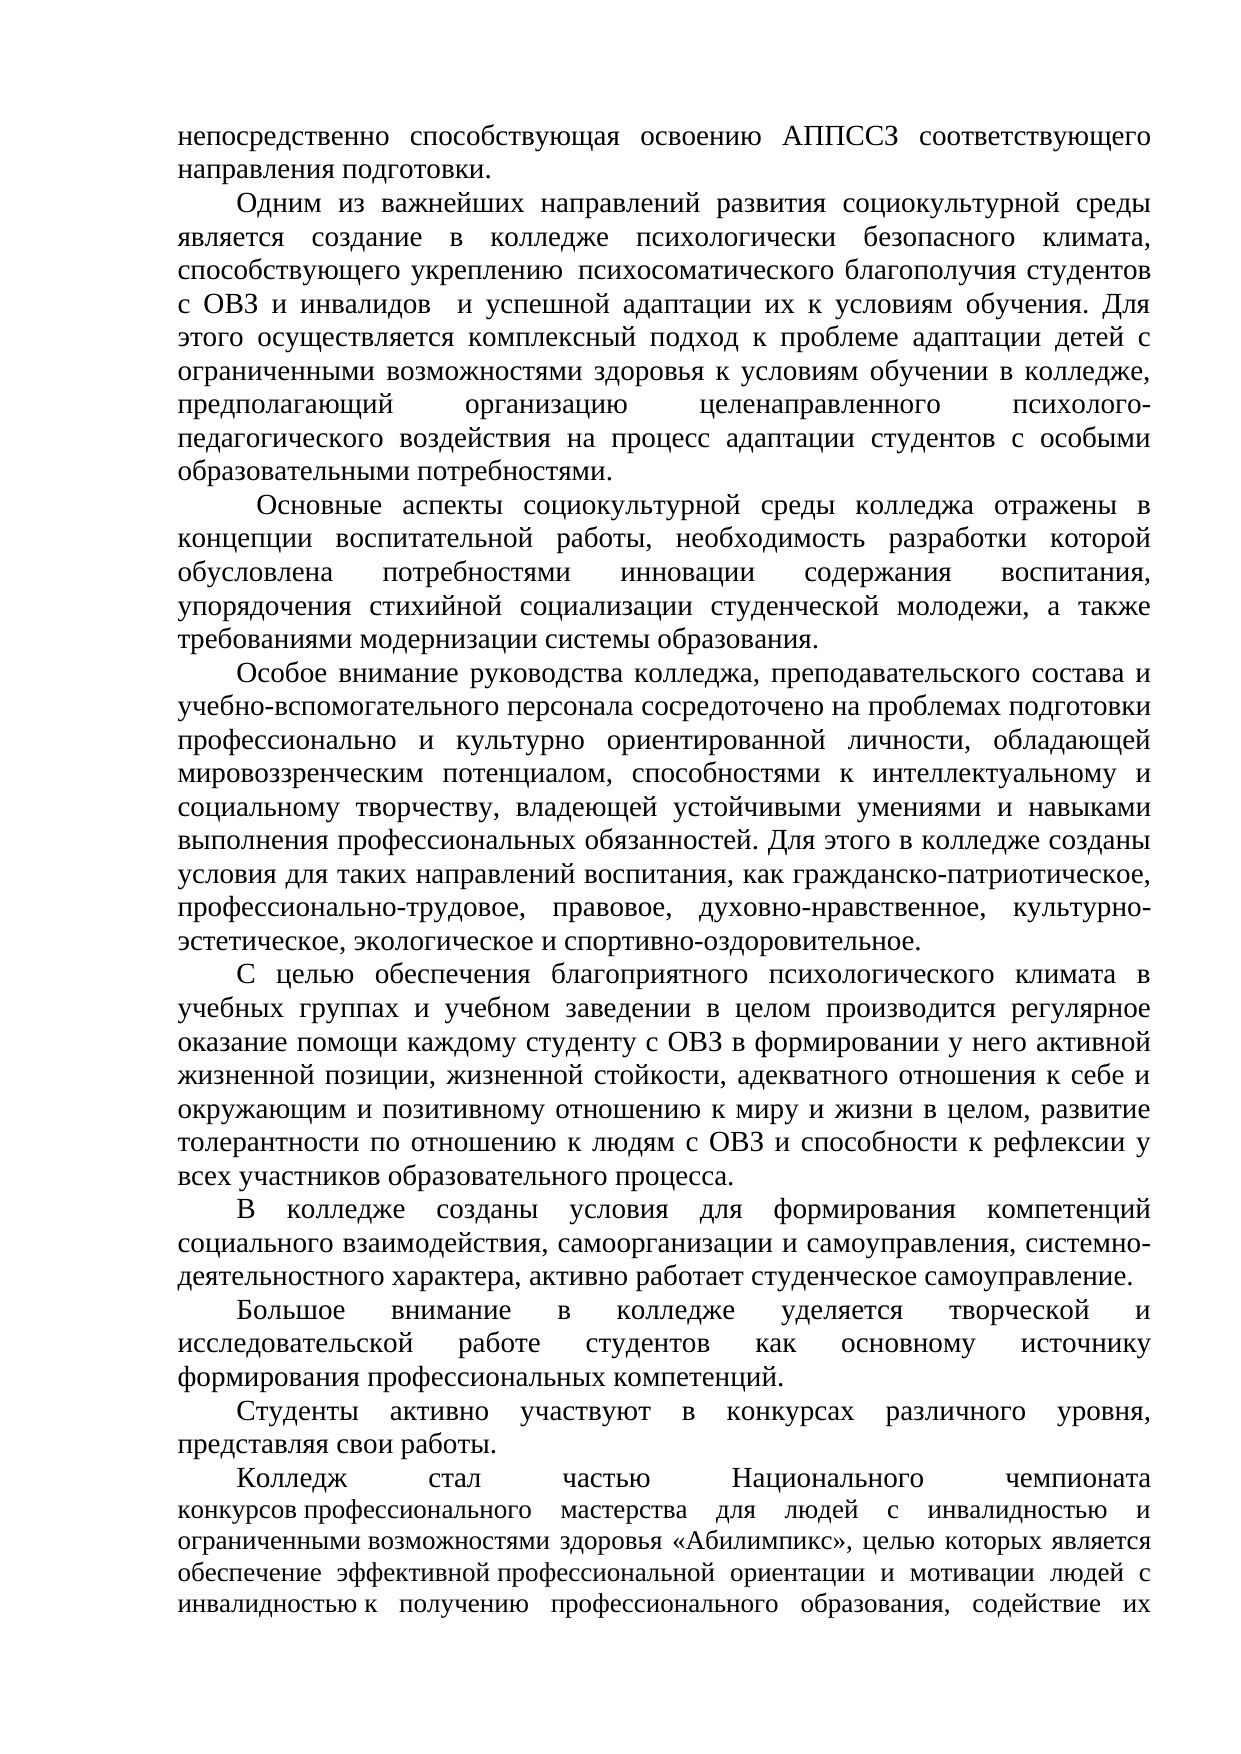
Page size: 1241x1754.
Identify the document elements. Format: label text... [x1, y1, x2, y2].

text Особое внимание руководства колледжа, преподавательского состава и учебно-вспомогательного персонала сосредоточено на проблемах подготовки профессионально и культурно ориентированной личности, обладающей мировоззренческим потенциалом, способностями к интеллектуальному и социальному творчеству, владеющей устойчивыми умениями и навыками выполнения профессиональных обязанностей. Для этого в колледже созданы условия для таких направлений воспитания, как гражданско-патриотическое, профессионально-трудовое, правовое, духовно-нравственное, культурно-эстетическое, экологическое и спортивно-оздоровительное. [177, 655, 1152, 957]
text С целью обеспечения благоприятного психологического климата в учебных группах и учебном заведении в целом производится регулярное оказание помощи каждому студенту с ОВЗ в формировании у него активной жизненной позиции, жизненной стойкости, адекватного отношения к себе и окружающим и позитивному отношению к миру и жизни в целом, развитие толерантности по отношению к людям с ОВЗ и способности к рефлексии у всех участников образовательного процесса. [177, 957, 1152, 1191]
text Студенты активно участвуют в конкурсах различного уровня, представляя свои работы. [177, 1393, 1152, 1460]
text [177, 118, 1152, 185]
text В колледже созданы условия для формирования компетенций социального взаимодействия, самоорганизации и самоуправления, системно-деятельностного характера, активно работает студенческое самоуправление. [177, 1191, 1152, 1292]
text Большое внимание в колледже уделяется творческой и исследовательской работе студентов как основному источнику формирования профессиональных компетенций. [177, 1292, 1152, 1393]
text Основные аспекты социокультурной среды колледжа отражены в концепции воспитательной работы, необходимость разработки которой обусловлена потребностями инновации содержания воспитания, упорядочения стихийной социализации студенческой молодежи, а также требованиями модернизации системы образования. [177, 487, 1152, 655]
text Одним из важнейших направлений развития социокультурной среды является создание в колледже психологически безопасного климата, способствующего укреплению психосоматического благополучия студентов с ОВЗ и инвалидов и успешной адаптации их к условиям обучения. Для этого осуществляется комплексный подход к проблеме адаптации детей с ограниченными возможностями здоровья к условиям обучении в колледже, предполагающий организацию целенаправленного психолого-педагогического воздействия на процесс адаптации студентов с особыми образовательными потребностями. [177, 185, 1152, 487]
